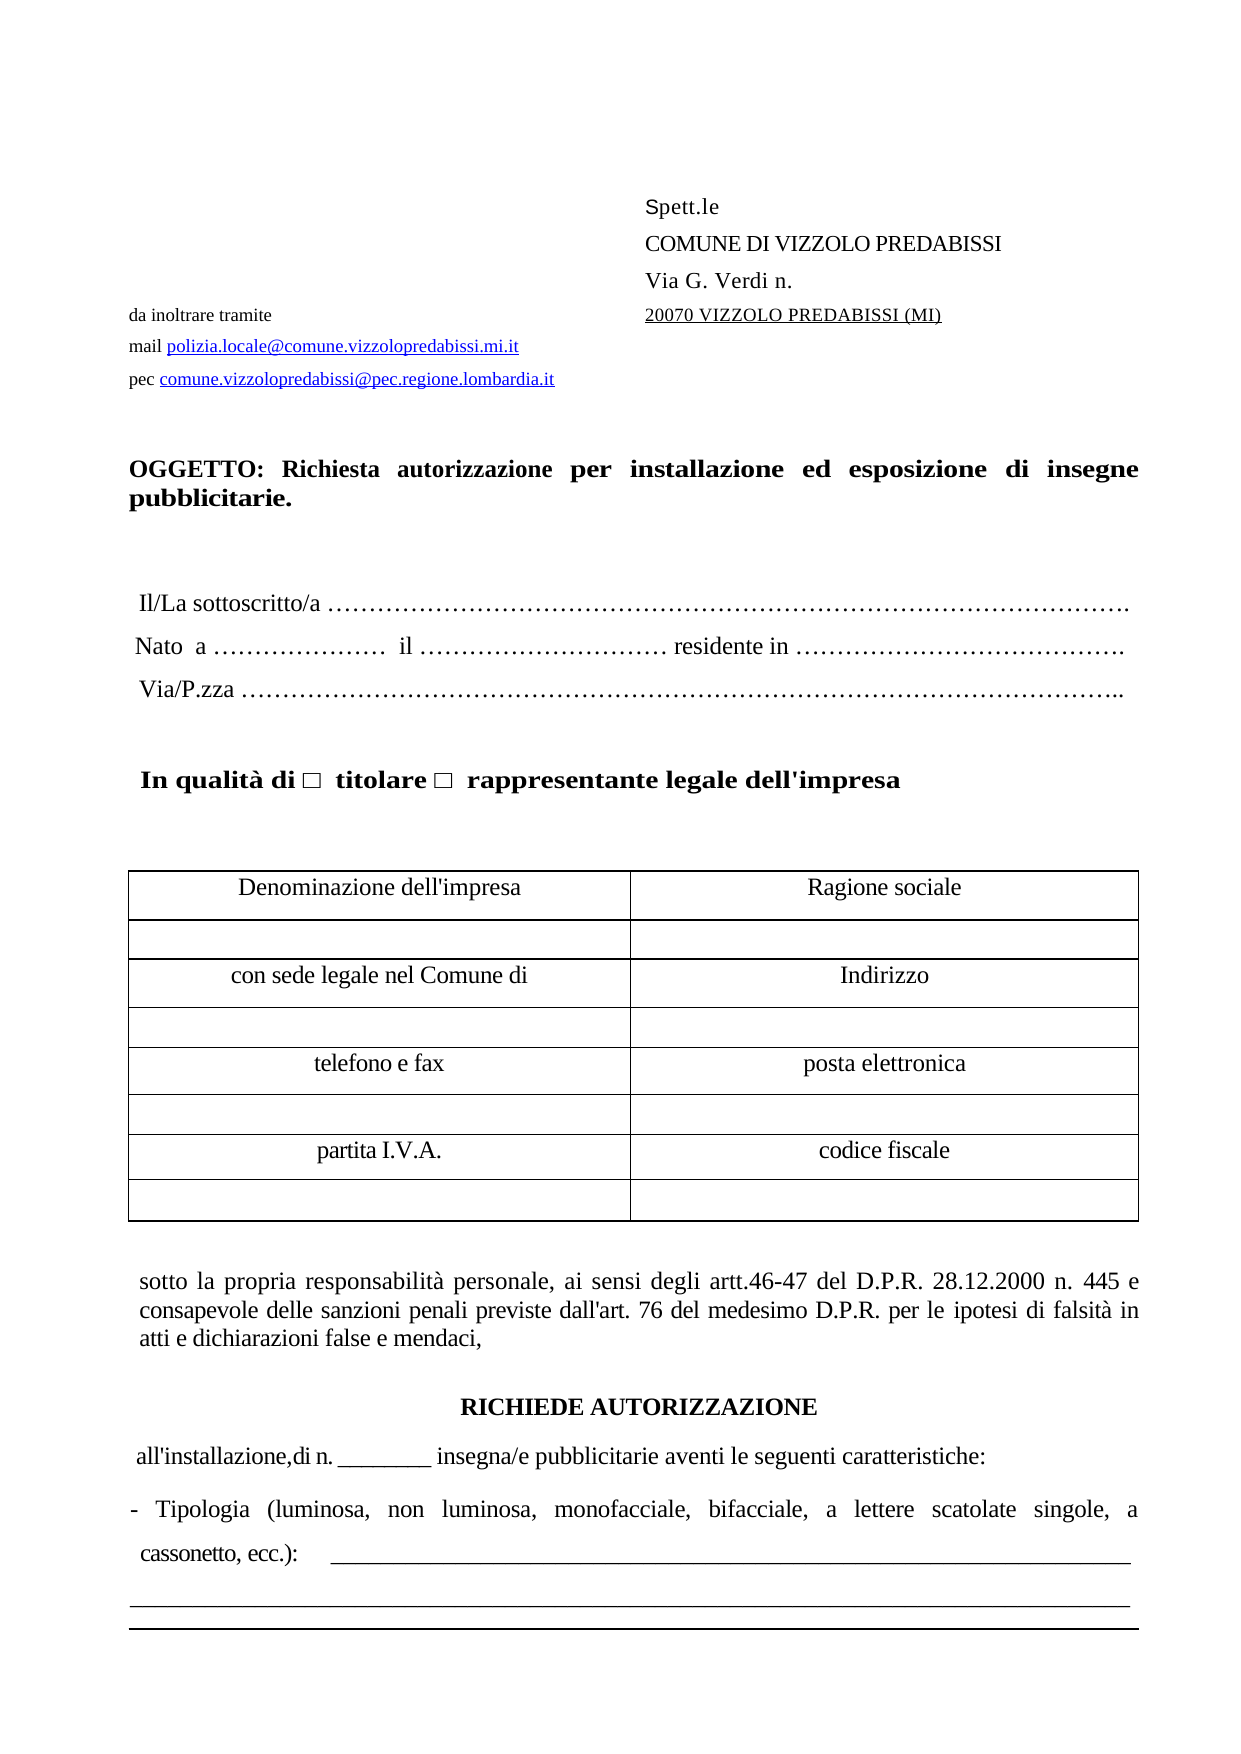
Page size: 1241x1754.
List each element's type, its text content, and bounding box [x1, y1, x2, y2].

text COMUNE DI VIZZOLO PREDABISSI [128, 230, 1139, 256]
table_cell telefono e fax [129, 1048, 630, 1094]
text pec comune.vizzolopredabissi@pec.regione.lombardia.it [128, 367, 1139, 389]
text mail polizia.locale@comune.vizzolopredabissi.mi.it [128, 335, 1139, 357]
text In qualità di □ titolare □ rappresentante legale dell'impresa [140, 765, 1139, 794]
table_cell [129, 921, 630, 958]
table_header Ragione sociale [631, 872, 1138, 919]
text sotto la propria responsabilità personale, ai sensi degli artt.46-47 del D.P.R. 28.12.2000 n. 445 e consapevole delle sanzioni penali previste dall'art. 76 del medesimo D.P.R. per le ipotesi di falsità in atti e dichiarazioni false e mendaci, [139, 1266, 1139, 1352]
text all'installazione,di n. ________ insegna/e pubblicitarie aventi le seguenti caratteristiche: [129, 1444, 1139, 1469]
text Spett.le [128, 193, 1139, 219]
text OGGETTO: Richiesta autorizzazione per installazione ed esposizione di insegne pubblicitarie. [128, 454, 1139, 512]
table_cell posta elettronica [631, 1048, 1138, 1094]
table_header Denominazione dell'impresa [129, 872, 630, 919]
text da inoltrare tramite 20070 VIZZOLO PREDABISSI (MI) [128, 303, 1139, 325]
text Nato a ………………… il ………………………… residente in …………………………………. [128, 631, 1139, 660]
text - Tipologia (luminosa, non luminosa, monofacciale, bifacciale, a lettere scatolate singole, a cassonetto, ecc.): ________________________________________________________________ [130, 1494, 1139, 1566]
text Via/P.zza …………………………………………………………………………………………….. [138, 674, 1139, 703]
table_cell [631, 921, 1138, 958]
table_cell [129, 1095, 630, 1134]
text Il/La sottoscritto/a ……………………………………………………………………………………. [138, 588, 1139, 617]
text Via G. Verdi n. [128, 267, 1139, 293]
table_cell Indirizzo [631, 960, 1138, 1007]
text RICHIEDE AUTORIZZAZIONE [139, 1396, 1139, 1421]
table_cell partita I.V.A. [129, 1135, 630, 1178]
table_cell [631, 1095, 1138, 1134]
table_cell [631, 1008, 1138, 1047]
table_cell [129, 1008, 630, 1047]
text ________________________________________________________________________________ [130, 1581, 1139, 1609]
table_cell [631, 1180, 1138, 1220]
table_cell con sede legale nel Comune di [129, 960, 630, 1007]
table_cell [129, 1180, 630, 1220]
table_cell codice fiscale [631, 1135, 1138, 1178]
